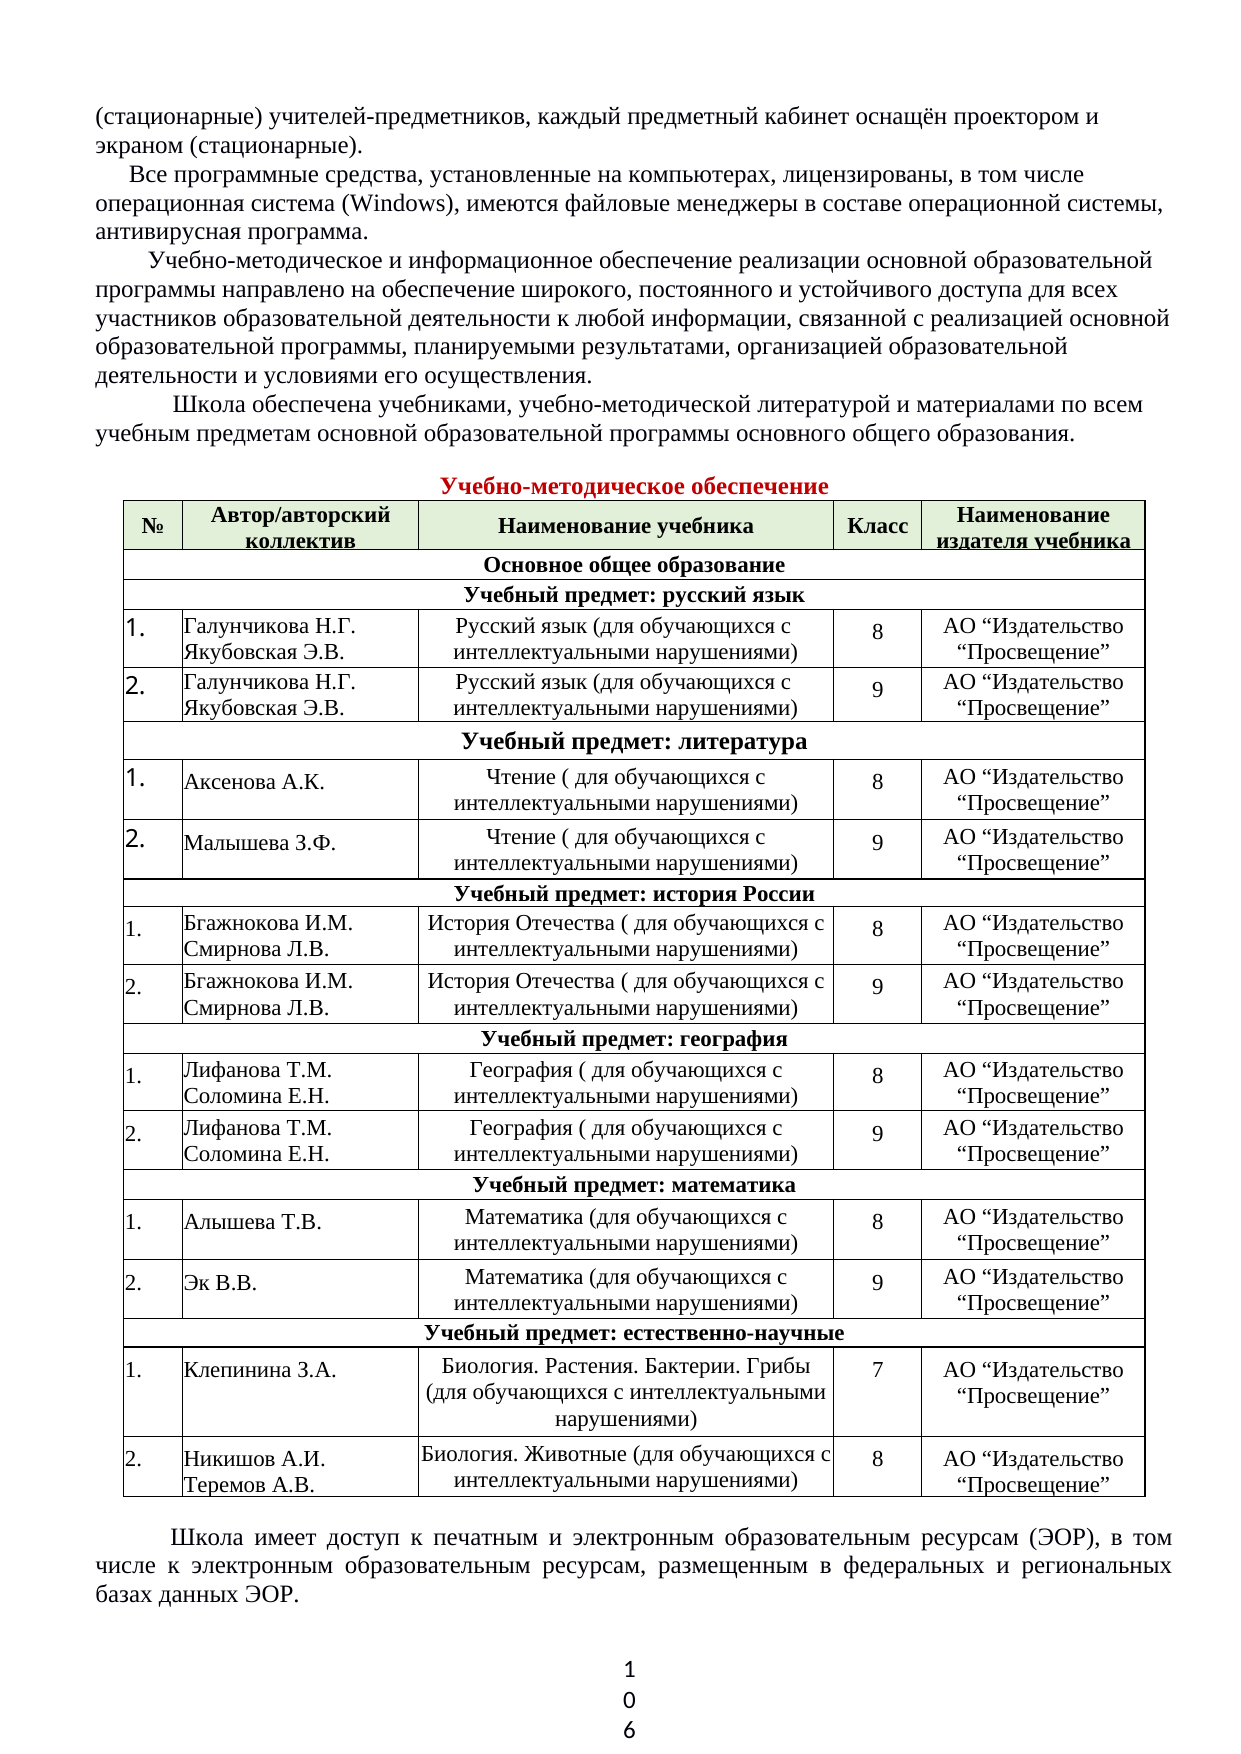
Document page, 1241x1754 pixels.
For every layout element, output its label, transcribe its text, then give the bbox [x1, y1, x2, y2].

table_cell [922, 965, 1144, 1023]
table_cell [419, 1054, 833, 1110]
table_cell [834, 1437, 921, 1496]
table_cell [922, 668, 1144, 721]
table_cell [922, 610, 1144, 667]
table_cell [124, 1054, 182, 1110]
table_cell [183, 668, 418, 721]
text Учебно-методическое обеспечение [95, 471, 1173, 500]
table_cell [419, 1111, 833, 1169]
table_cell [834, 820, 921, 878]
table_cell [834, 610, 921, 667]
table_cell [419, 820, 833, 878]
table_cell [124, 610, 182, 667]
text Все программные средства, установленные на компьютерах, лицензированы, в том числе операционная система (Windows), имеются файловые менеджеры в составе операционной системы, антивирусная программа. [95, 159, 1173, 245]
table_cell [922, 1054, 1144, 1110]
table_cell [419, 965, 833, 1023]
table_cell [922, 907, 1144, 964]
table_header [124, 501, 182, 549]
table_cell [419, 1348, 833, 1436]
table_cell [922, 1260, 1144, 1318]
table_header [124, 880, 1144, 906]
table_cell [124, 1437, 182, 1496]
text Школа обеспечена учебниками, учебно-методической литературой и материалами по всем учебным предметам основной образовательной программы основного общего образования. [95, 389, 1173, 446]
text Школа имеет доступ к печатным и электронным образовательным ресурсам (ЭОР), в том числе к электронным образовательным ресурсам, размещенным в федеральных и региональных базах данных ЭОР. [95, 1522, 1173, 1608]
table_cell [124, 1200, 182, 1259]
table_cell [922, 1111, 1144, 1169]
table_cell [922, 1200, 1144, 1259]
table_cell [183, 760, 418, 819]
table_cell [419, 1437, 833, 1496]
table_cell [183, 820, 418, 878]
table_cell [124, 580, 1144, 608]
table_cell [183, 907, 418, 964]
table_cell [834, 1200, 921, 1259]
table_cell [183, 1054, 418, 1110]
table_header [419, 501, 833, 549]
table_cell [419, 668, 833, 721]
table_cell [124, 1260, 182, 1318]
text Учебно-методическое и информационное обеспечение реализации основной образовательной программы направлено на обеспечение широкого, постоянного и устойчивого доступа для всех участников образовательной деятельности к любой информации, связанной с реализацией основной образовательной программы, планируемыми результатами, организацией образовательной деятельности и условиями его осуществления. [95, 245, 1173, 389]
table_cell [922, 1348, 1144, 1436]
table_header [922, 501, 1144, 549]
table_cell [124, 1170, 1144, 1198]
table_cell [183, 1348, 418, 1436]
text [95, 101, 1173, 159]
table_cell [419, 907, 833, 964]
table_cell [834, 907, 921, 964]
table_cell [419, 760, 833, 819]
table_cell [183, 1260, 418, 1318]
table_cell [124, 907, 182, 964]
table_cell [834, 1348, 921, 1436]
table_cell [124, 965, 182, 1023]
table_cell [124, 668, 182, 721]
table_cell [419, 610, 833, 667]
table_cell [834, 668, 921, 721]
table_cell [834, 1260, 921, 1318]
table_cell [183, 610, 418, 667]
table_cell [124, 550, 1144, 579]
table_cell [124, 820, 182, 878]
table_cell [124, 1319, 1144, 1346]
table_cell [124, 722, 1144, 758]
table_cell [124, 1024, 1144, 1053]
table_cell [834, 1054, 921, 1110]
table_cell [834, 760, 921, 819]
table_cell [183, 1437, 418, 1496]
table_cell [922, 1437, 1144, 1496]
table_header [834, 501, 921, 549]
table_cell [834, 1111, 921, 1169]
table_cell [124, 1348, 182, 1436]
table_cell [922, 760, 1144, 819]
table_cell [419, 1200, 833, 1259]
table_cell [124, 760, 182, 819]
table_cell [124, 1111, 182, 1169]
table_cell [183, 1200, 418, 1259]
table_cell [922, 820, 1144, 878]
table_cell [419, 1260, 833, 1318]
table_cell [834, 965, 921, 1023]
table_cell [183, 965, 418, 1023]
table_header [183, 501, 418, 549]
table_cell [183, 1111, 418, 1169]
